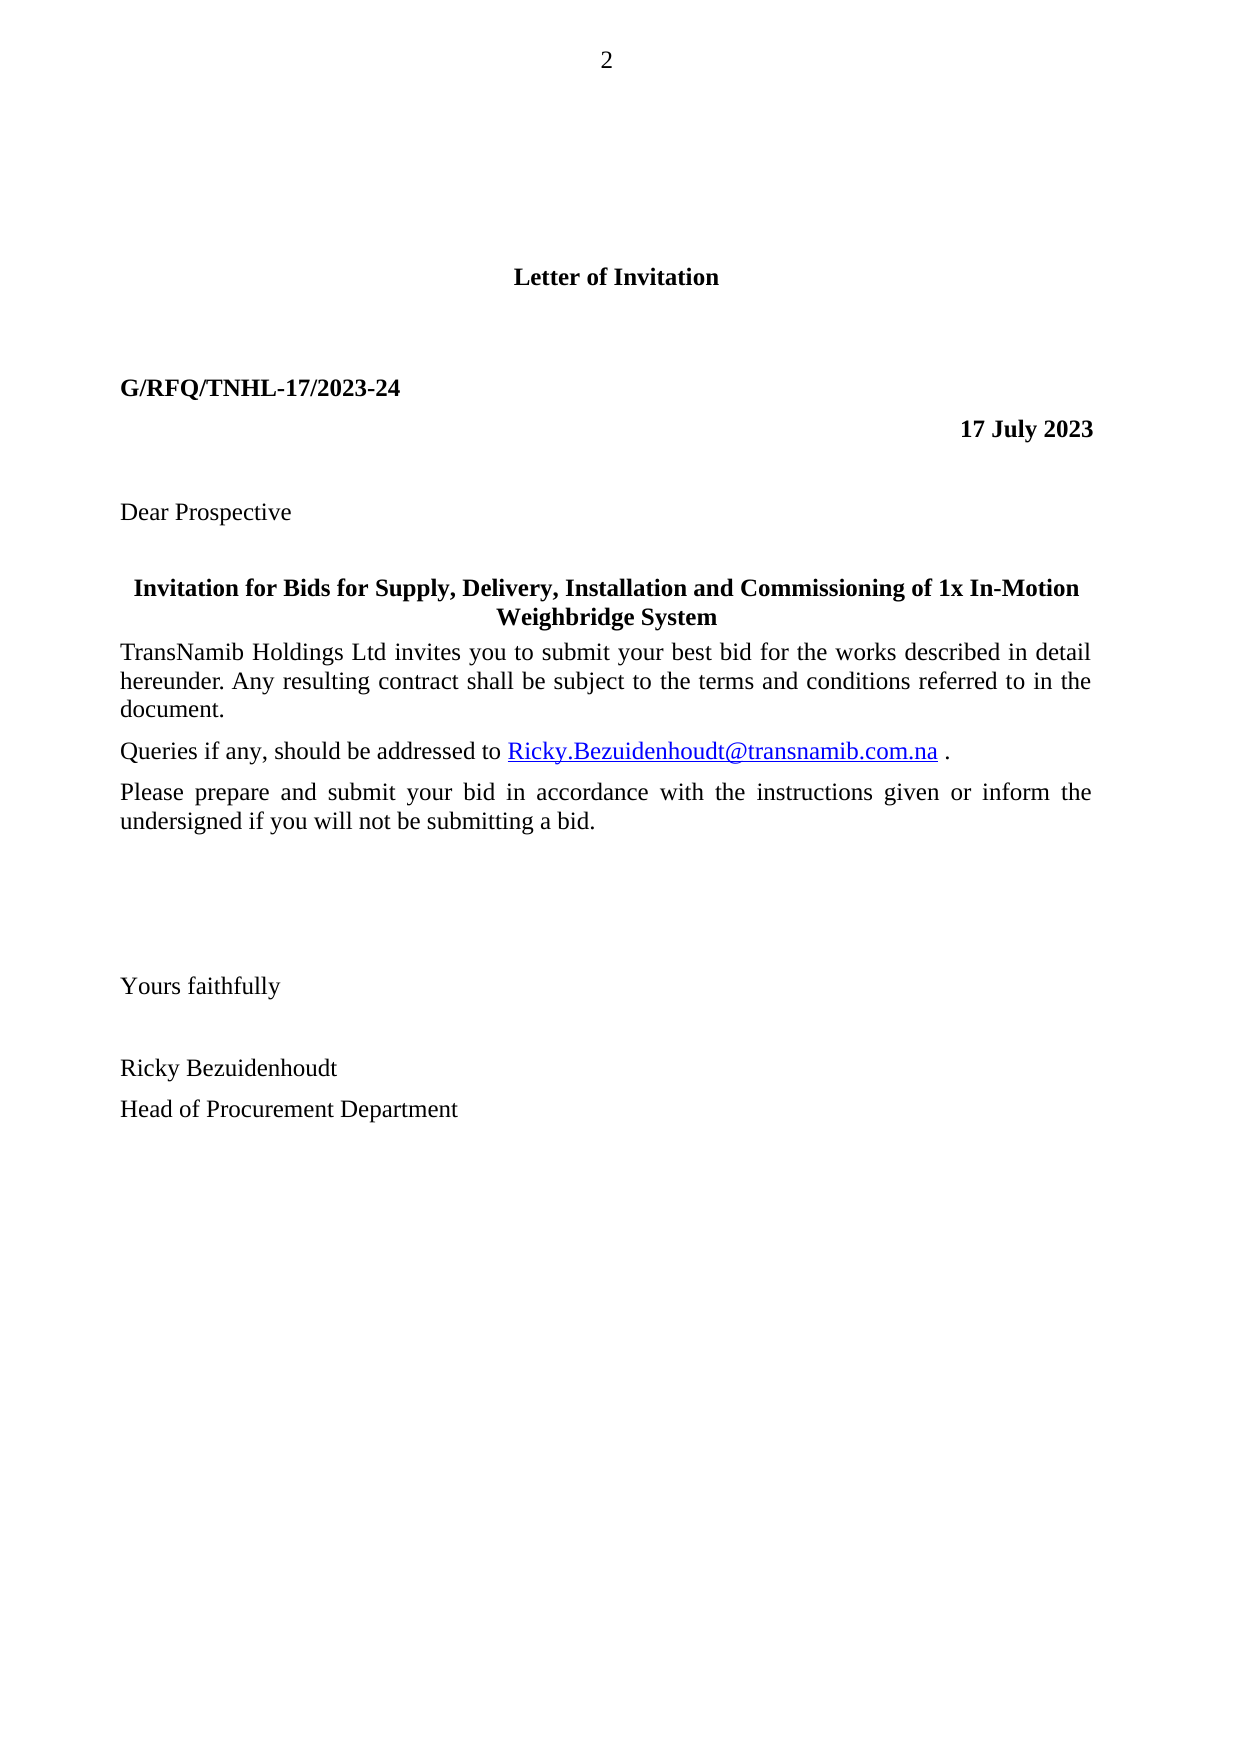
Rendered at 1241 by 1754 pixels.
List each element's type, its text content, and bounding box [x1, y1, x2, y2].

text Invitation for Bids for Supply, Delivery, Installation and Commissioning of 1x In-Motion Weighbridge System [120, 573, 1093, 631]
text G/RFQ/TNHL-17/2023-24 [120, 373, 1093, 402]
text Dear Prospective [120, 497, 1093, 526]
text Head of Procurement Department [120, 1094, 1093, 1123]
text 17 July 2023 [120, 414, 1093, 443]
text Ricky Bezuidenhoudt [120, 1053, 1093, 1082]
text TransNamib Holdings Ltd invites you to submit your best bid for the works described in detail hereunder. Any resulting contract shall be subject to the terms and conditions referred to in the document. [120, 637, 1093, 723]
text Please prepare and submit your bid in accordance with the instructions given or inform the undersigned if you will not be submitting a bid. [120, 777, 1093, 834]
text Yours faithfully [120, 971, 1093, 999]
text Letter of Invitation [120, 262, 1112, 291]
text Queries if any, should be addressed to Ricky.Bezuidenhoudt@transnamib.com.na . [120, 736, 1093, 764]
